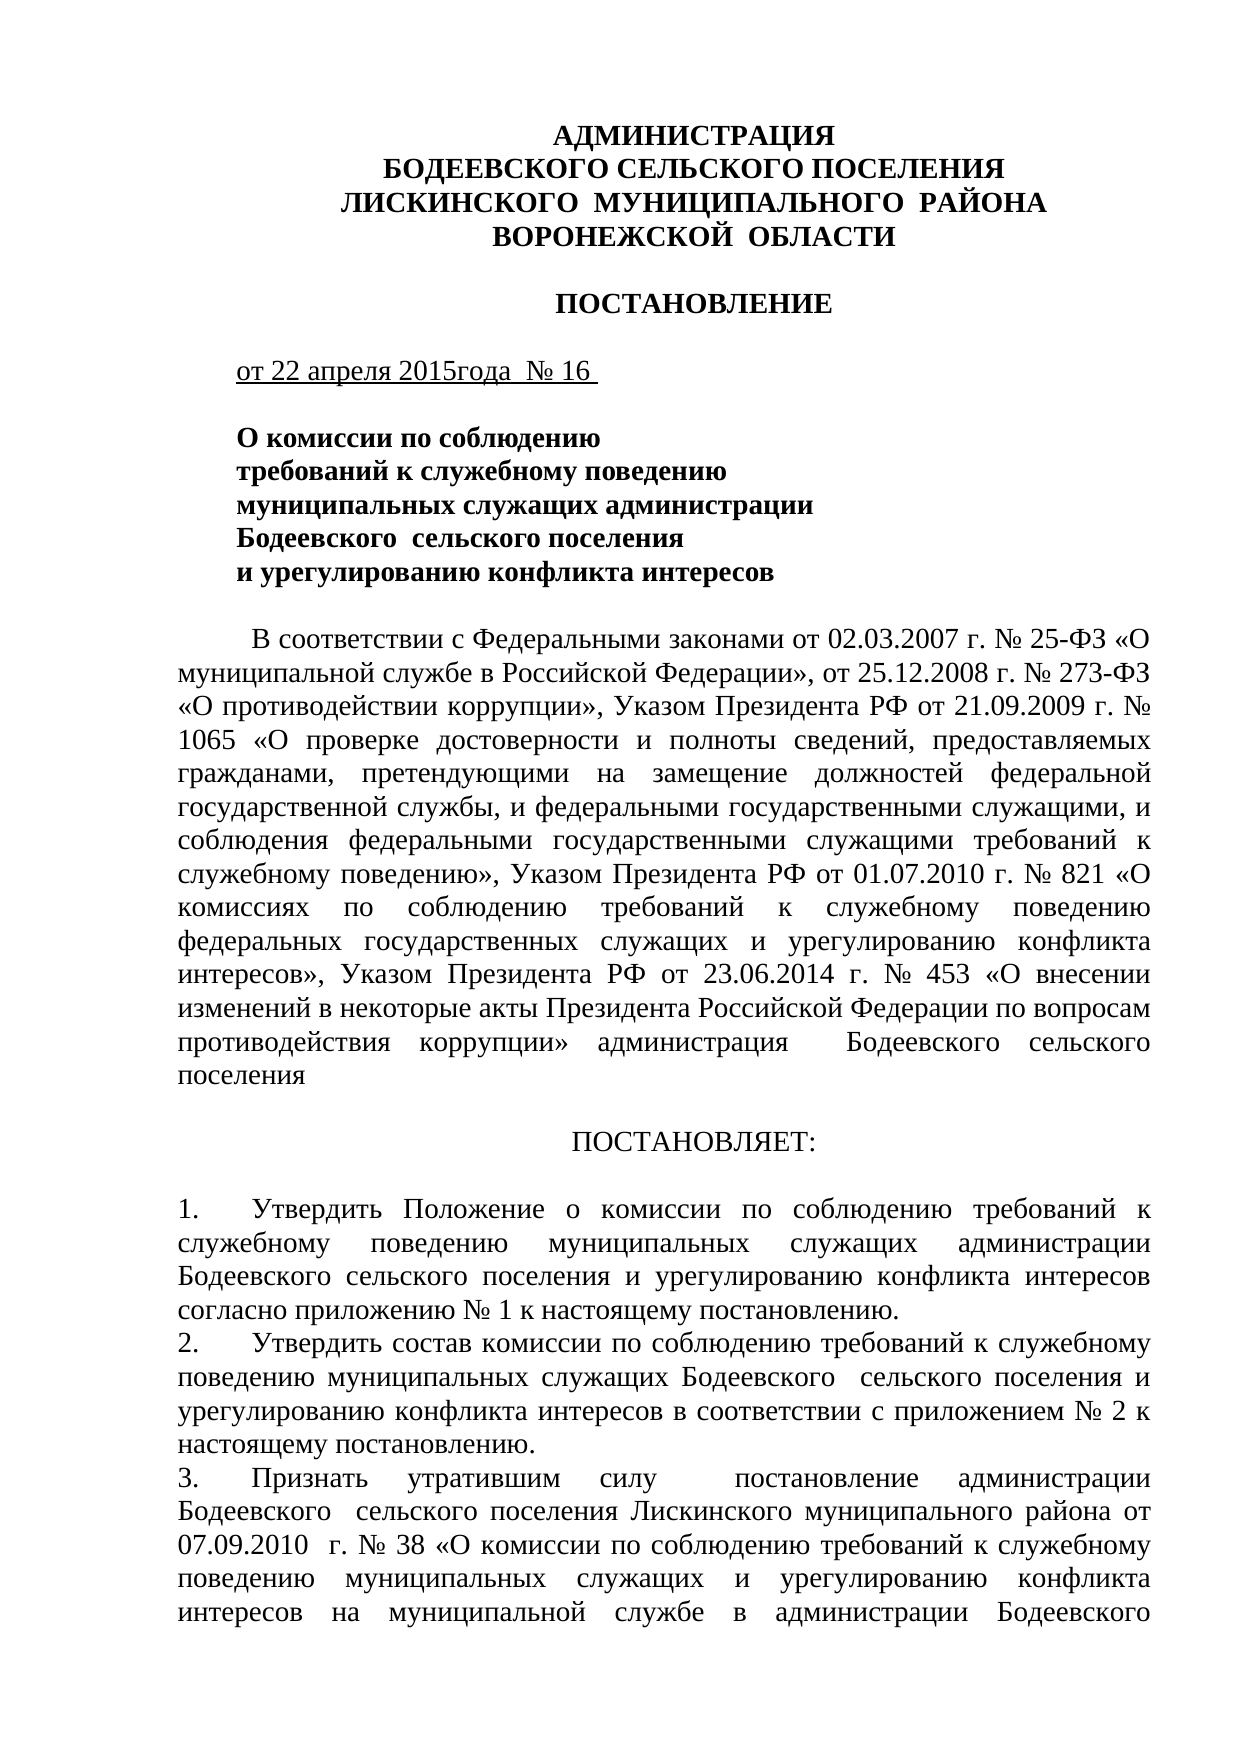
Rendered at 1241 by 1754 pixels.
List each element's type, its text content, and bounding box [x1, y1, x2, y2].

title муниципальных служащих администрации [177, 487, 1152, 521]
title требований к служебному поведению [177, 453, 1152, 487]
list Утвердить состав комиссии по соблюдению требований к служебному поведению муниципальных служащих Бодеевского сельского поселения и урегулированию конфликта интересов в соответствии с приложением № 2 к настоящему постановлению. [177, 1326, 1152, 1460]
text АДМИНИСТРАЦИЯ [177, 118, 1152, 152]
title Бодеевского сельского поселения [177, 521, 1152, 554]
title О комиссии по соблюдению [177, 420, 1152, 453]
text БОДЕЕВСКОГО СЕЛЬСКОГО ПОСЕЛЕНИЯ [177, 152, 1152, 185]
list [177, 1460, 1152, 1627]
text ПОСТАНОВЛЕНИЕ [177, 286, 1152, 319]
text В соответствии с Федеральными законами от 02.03.2007 г. № 25-ФЗ «О муниципальной службе в Российской Федерации», от 25.12.2008 г. № 273-ФЗ «О противодействии коррупции», Указом Президента РФ от 21.09.2009 г. № 1065 «О проверке достоверности и полноты сведений, предоставляемых гражданами, претендующими на замещение должностей федеральной государственной службы, и федеральными государственными служащими, и соблюдения федеральными государственными служащими требований к служебному поведению», Указом Президента РФ от 01.07.2010 г. № 821 «О комиссиях по соблюдению требований к служебному поведению федеральных государственных служащих и урегулированию конфликта интересов», Указом Президента РФ от 23.06.2014 г. № 453 «О внесении изменений в некоторые акты Президента Российской Федерации по вопросам противодействия коррупции» администрация Бодеевского сельского поселения [177, 621, 1152, 1091]
text ЛИСКИНСКОГО МУНИЦИПАЛЬНОГО РАЙОНА [177, 185, 1152, 219]
text ВОРОНЕЖСКОЙ ОБЛАСТИ [177, 219, 1152, 252]
title и урегулированию конфликта интересов [177, 554, 1152, 588]
text от 22 апреля 2015года № 16 [177, 353, 1152, 386]
text ПОСТАНОВЛЯЕТ: [177, 1124, 1152, 1158]
list Утвердить Положение о комиссии по соблюдению требований к служебному поведению муниципальных служащих администрации Бодеевского сельского поселения и урегулированию конфликта интересов согласно приложению № 1 к настоящему постановлению. [177, 1191, 1152, 1326]
